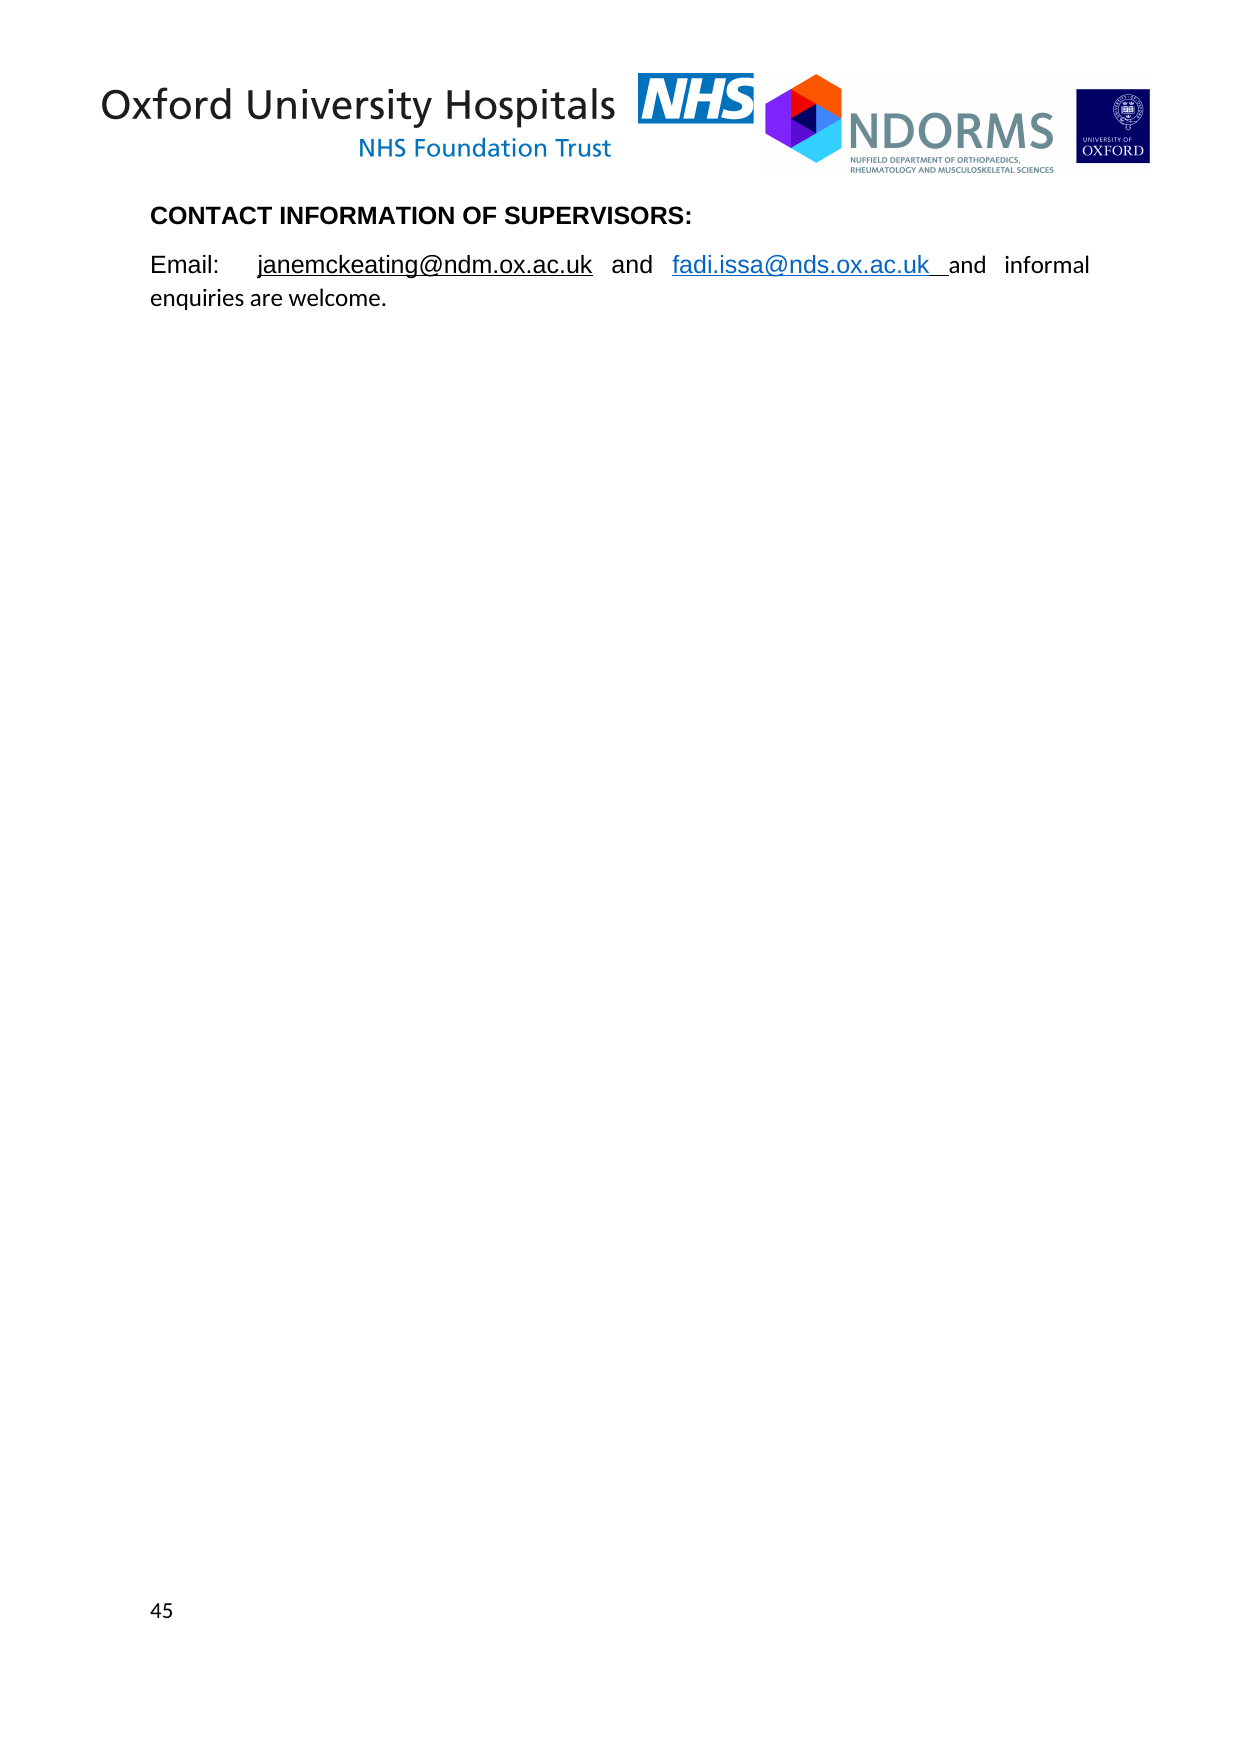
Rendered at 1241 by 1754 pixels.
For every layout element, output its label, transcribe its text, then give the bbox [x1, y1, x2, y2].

picture [100, 73, 754, 162]
text Email: janemckeating@ndm.ox.ac.uk and fadi.issa@nds.ox.ac.uk and informal enquiries are welcome. [150, 249, 1090, 312]
text CONTACT INFORMATION OF SUPERVISORS: [150, 201, 1090, 230]
picture [764, 73, 1151, 174]
